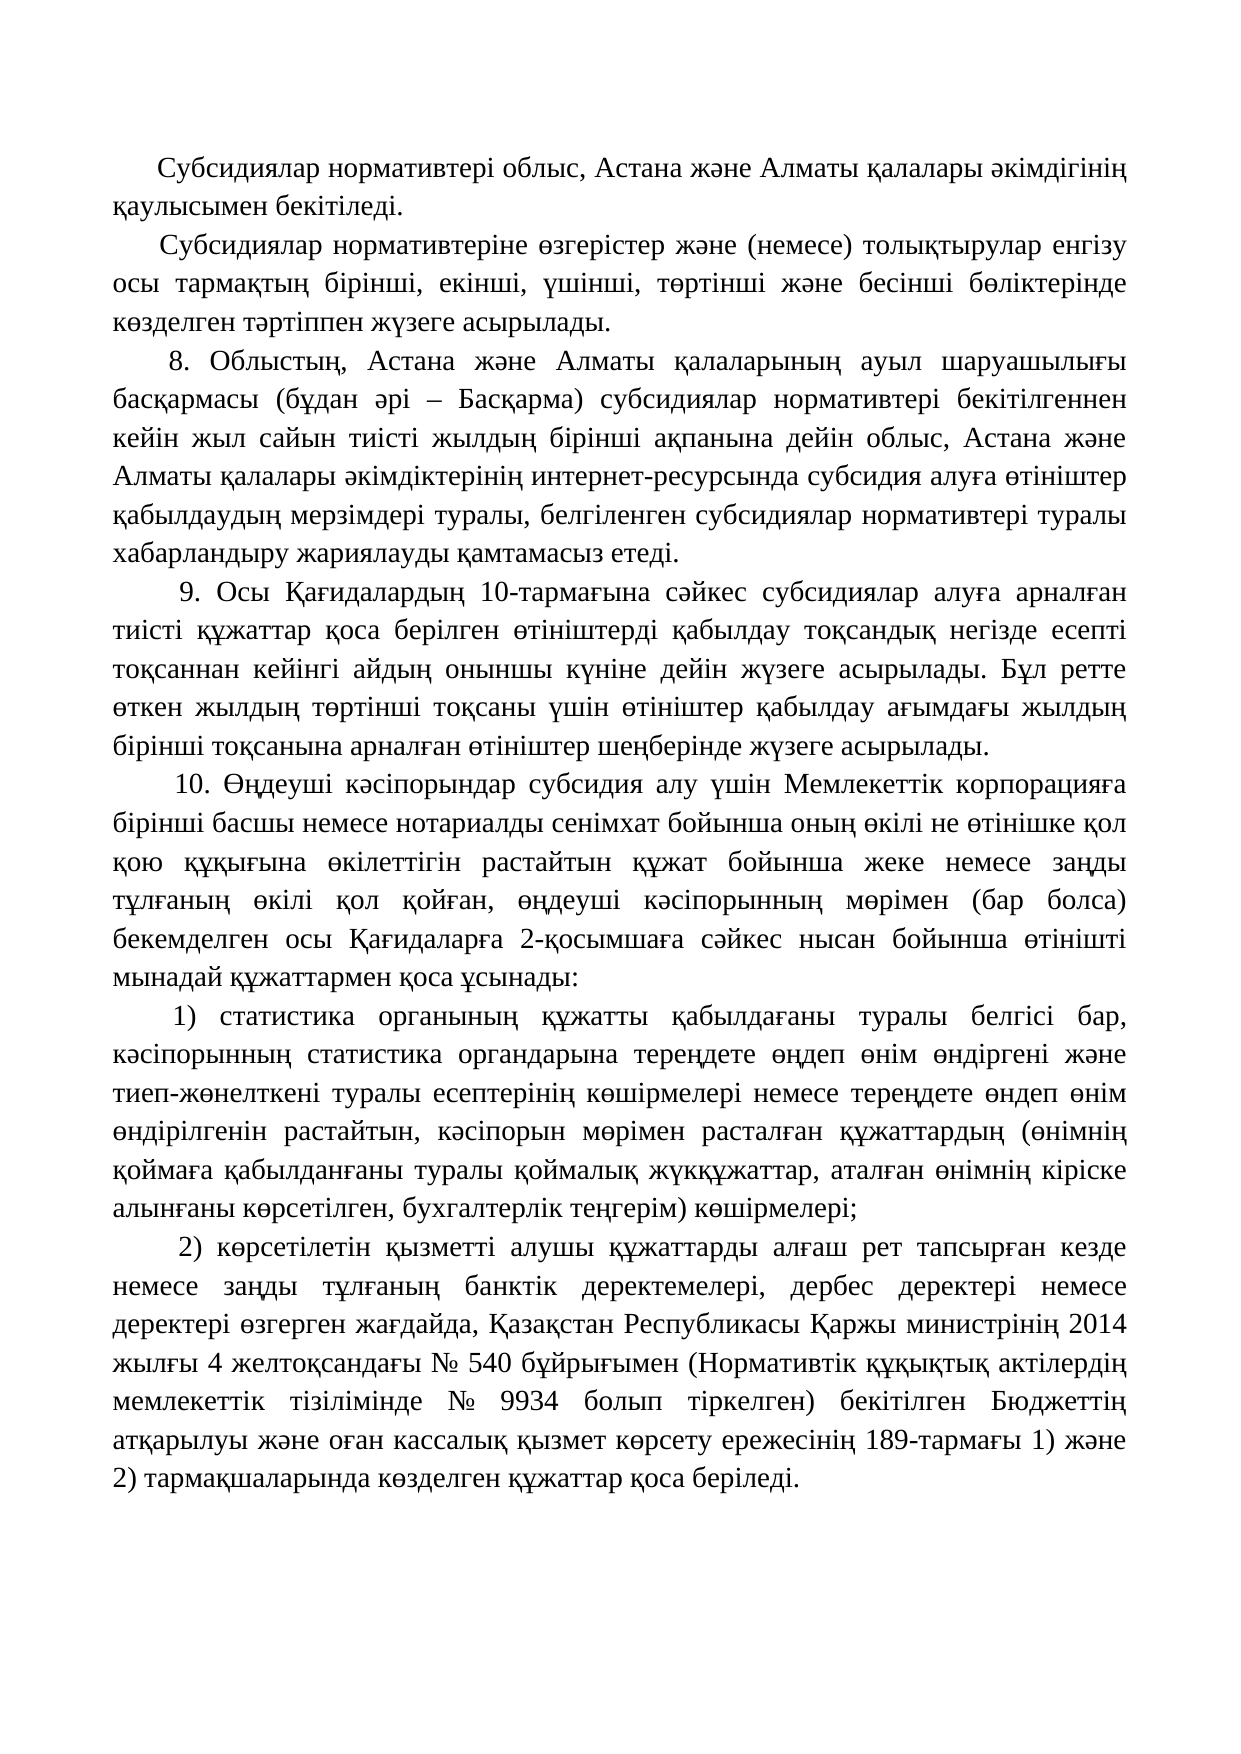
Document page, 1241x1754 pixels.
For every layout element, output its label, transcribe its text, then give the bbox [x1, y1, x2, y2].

text 2) көрсетілетін қызметті алушы құжаттарды алғаш рет тапсырған кезде немесе заңды тұлғаның банктік деректемелері, дербес деректері немесе деректері өзгерген жағдайда, Қазақстан Республикасы Қаржы министрінің 2014 жылғы 4 желтоқсандағы № 540 бұйрығымен (Нормативтік құқықтық актілердің мемлекеттік тізілімінде № 9934 болып тіркелген) бекітілген Бюджеттің атқарылуы және оған кассалық қызмет көрсету ережесінің 189-тармағы 1) және 2) тармақшаларында көзделген құжаттар қоса беріледі. [112, 1229, 1128, 1494]
text 8. Облыстың, Астана және Алматы қалаларының ауыл шаруашылығы басқармасы (бұдан әрі – Басқарма) субсидиялар нормативтері бекітілгеннен кейін жыл сайын тиісті жылдың бірінші ақпанына дейін облыс, Астана және Алматы қалалары әкімдіктерінің интернет-ресурсында субсидия алуға өтініштер қабылдаудың мерзімдері туралы, белгіленген субсидиялар нормативтері туралы хабарландыру жариялауды қамтамасыз етеді. [112, 343, 1128, 569]
text 1) статистика органының құжатты қабылдағаны туралы белгісі бар, кәсіпорынның статистика органдарына тереңдете өңдеп өнім өндіргені және тиеп-жөнелткені туралы есептерінің көшірмелері немесе тереңдете өндеп өнім өндірілгенін растайтын, кәсіпорын мөрімен расталған құжаттардың (өнімнің қоймаға қабылданғаны туралы қоймалық жүкқұжаттар, аталған өнімнің кіріске алынғаны көрсетілген, бухгалтерлік теңгерім) көшірмелері; [112, 998, 1128, 1224]
text Субсидиялар нормативтері облыс, Астана және Алматы қалалары әкімдігінің қаулысымен бекітіледі. [112, 150, 1128, 222]
text Субсидиялар нормативтеріне өзгерістер және (немесе) толықтырулар енгізу осы тармақтың бірінші, екінші, үшінші, төртінші және бесінші бөліктерінде көзделген тәртіппен жүзеге асырылады. [112, 227, 1128, 338]
text 9. Осы Қағидалардың 10-тармағына сәйкес субсидиялар алуға арналған тиісті құжаттар қоса берілген өтініштерді қабылдау тоқсандық негізде есепті тоқсаннан кейінгі айдың оныншы күніне дейін жүзеге асырылады. Бұл ретте өткен жылдың төртінші тоқсаны үшін өтініштер қабылдау ағымдағы жылдың бірінші тоқсанына арналған өтініштер шеңберінде жүзеге асырылады. [112, 574, 1128, 762]
text 10. Өңдеуші кәсіпорындар субсидия алу үшін Мемлекеттік корпорацияға бірінші басшы немесе нотариалды сенімхат бойынша оның өкілі не өтінішке қол қою құқығына өкілеттігін растайтын құжат бойынша жеке немесе заңды тұлғаның өкілі қол қойған, өңдеуші кәсіпорынның мөрімен (бар болса) бекемделген осы Қағидаларға 2-қосымшаға сәйкес нысан бойынша өтінішті мынадай құжаттармен қоса ұсынады: [112, 767, 1128, 993]
